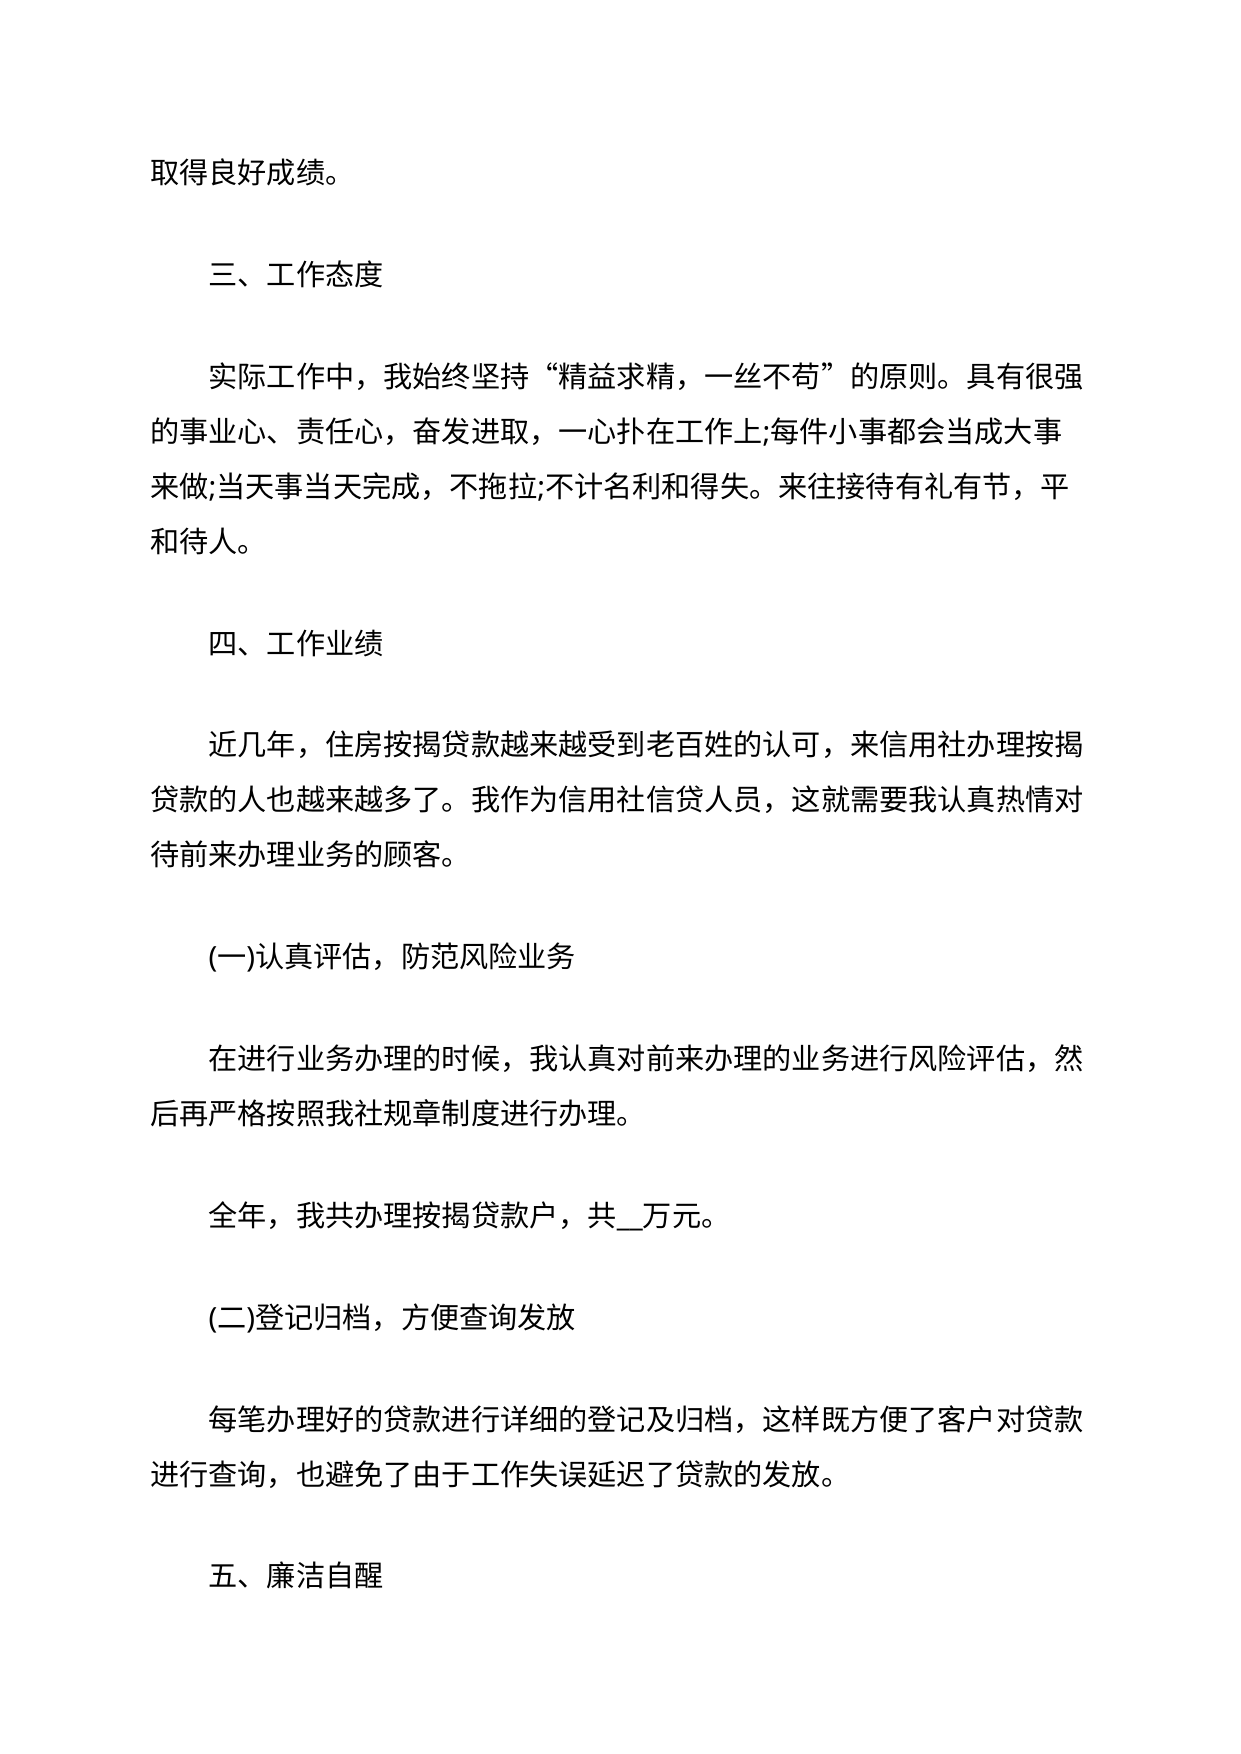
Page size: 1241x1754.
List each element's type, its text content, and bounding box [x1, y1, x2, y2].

text (二)登记归档，方便查询发放 [150, 1294, 1090, 1337]
text 每笔办理好的贷款进行详细的登记及归档，这样既方便了客户对贷款进行查询，也避免了由于工作失误延迟了贷款的发放。 [150, 1396, 1090, 1493]
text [150, 150, 1090, 192]
text 三、工作态度 [150, 252, 1090, 294]
text 全年，我共办理按揭贷款户，共__万元。 [150, 1192, 1090, 1234]
text 五、廉洁自醒 [150, 1553, 1090, 1595]
text 四、工作业绩 [150, 620, 1090, 662]
text 在进行业务办理的时候，我认真对前来办理的业务进行风险评估，然后再严格按照我社规章制度进行办理。 [150, 1036, 1090, 1133]
text 近几年，住房按揭贷款越来越受到老百姓的认可，来信用社办理按揭贷款的人也越来越多了。我作为信用社信贷人员，这就需要我认真热情对待前来办理业务的顾客。 [150, 722, 1090, 874]
text 实际工作中，我始终坚持“精益求精，一丝不苟”的原则。具有很强的事业心、责任心，奋发进取，一心扑在工作上;每件小事都会当成大事来做;当天事当天完成，不拖拉;不计名利和得失。来往接待有礼有节，平和待人。 [150, 353, 1090, 561]
text (一)认真评估，防范风险业务 [150, 933, 1090, 976]
